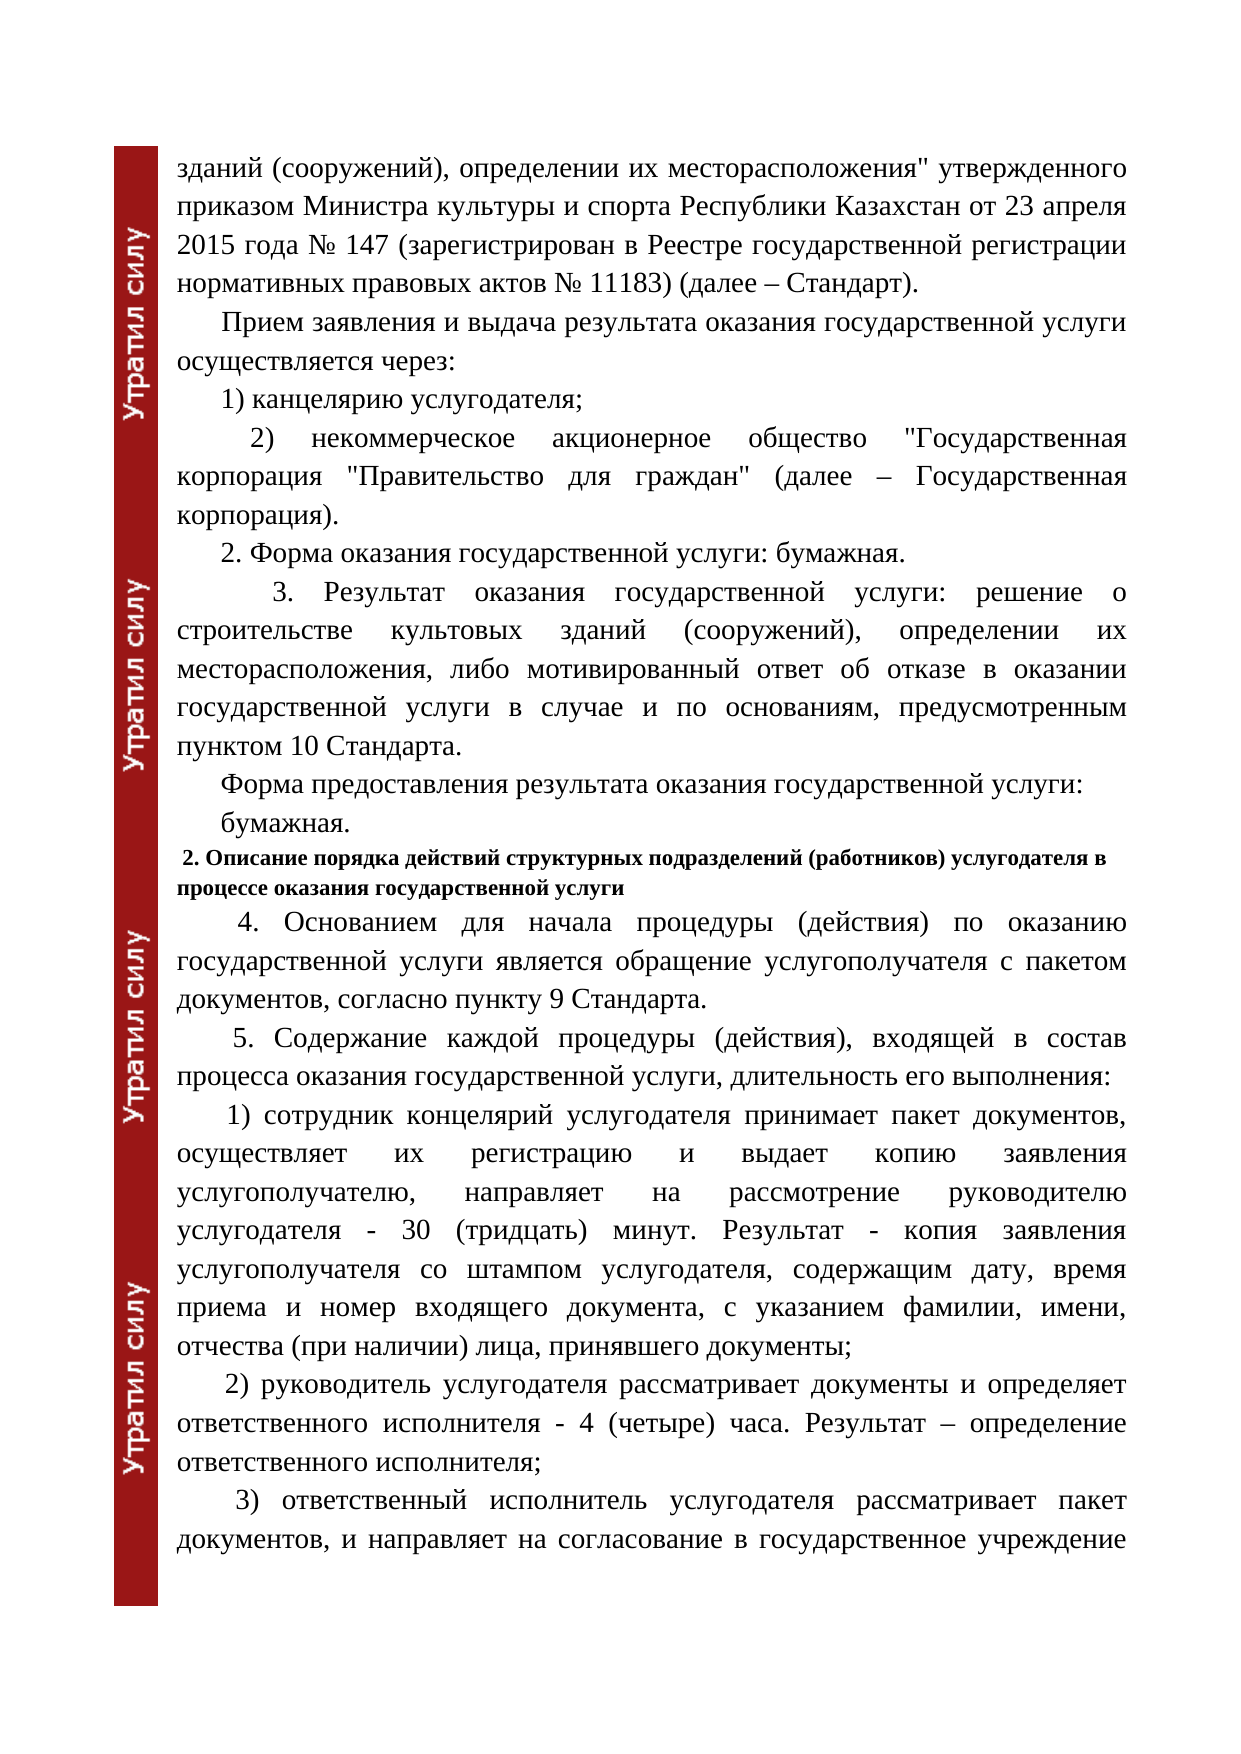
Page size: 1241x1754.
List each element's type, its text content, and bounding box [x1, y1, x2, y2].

picture [114, 530, 158, 535]
picture [114, 299, 158, 304]
picture [114, 1092, 158, 1097]
text 3. Результат оказания государственной услуги: решение о строительстве культовых зданий (сооружений), определении их месторасположения, либо мотивированный ответ об отказе в оказании государственной услуги в случае и по основаниям, предусмотренным пунктом 10 Стандарта. [112, 574, 1128, 762]
picture [114, 800, 158, 805]
picture [114, 415, 158, 420]
text 2) некоммерческое акционерное общество "Государственная корпорация "Правительство для граждан" (далее – Государственная корпорация). [112, 420, 1128, 530]
text Форма предоставления результата оказания государственной услуги: [112, 767, 1128, 800]
picture [114, 1362, 158, 1367]
text бумажная. [112, 805, 1128, 839]
picture [114, 146, 158, 150]
picture [114, 839, 158, 844]
text 5. Содержание каждой процедуры (действия), входящей в состав процесса оказания государственной услуги, длительность его выполнения: [112, 1020, 1128, 1092]
picture [114, 762, 158, 767]
text 2) руководитель услугодателя рассматривает документы и определяет ответственного исполнителя - 4 (четыре) часа. Результат – определение ответственного исполнителя; [112, 1367, 1128, 1477]
text 4. Основанием для начала процедуры (действия) по оказанию государственной услуги является обращение услугополучателя с пакетом документов, согласно пункту 9 Стандарта. [112, 904, 1128, 1015]
picture [114, 900, 158, 904]
picture [114, 1554, 158, 1606]
picture [114, 376, 158, 381]
picture [114, 1477, 158, 1482]
picture [114, 569, 158, 574]
text 1) сотрудник концелярий услугодателя принимает пакет документов, осуществляет их регистрацию и выдает копию заявления услугополучателю, направляет на рассмотрение руководителю услугодателя - 30 (тридцать) минут. Результат - копия заявления услугополучателя со штампом услугодателя, содержащим дату, время приема и номер входящего документа, с указанием фамилии, имени, отчества (при наличии) лица, принявшего документы; [112, 1097, 1128, 1362]
text 1) канцелярию услугодателя; [112, 381, 1128, 415]
text Прием заявления и выдача результата оказания государственной услуги осуществляется через: [112, 304, 1128, 376]
picture [114, 1015, 158, 1020]
text 2. Форма оказания государственной услуги: бумажная. [112, 535, 1128, 569]
text 2. Описание порядка действий структурных подразделений (работников) услугодателя в процессе оказания государственной услуги [112, 844, 1128, 900]
